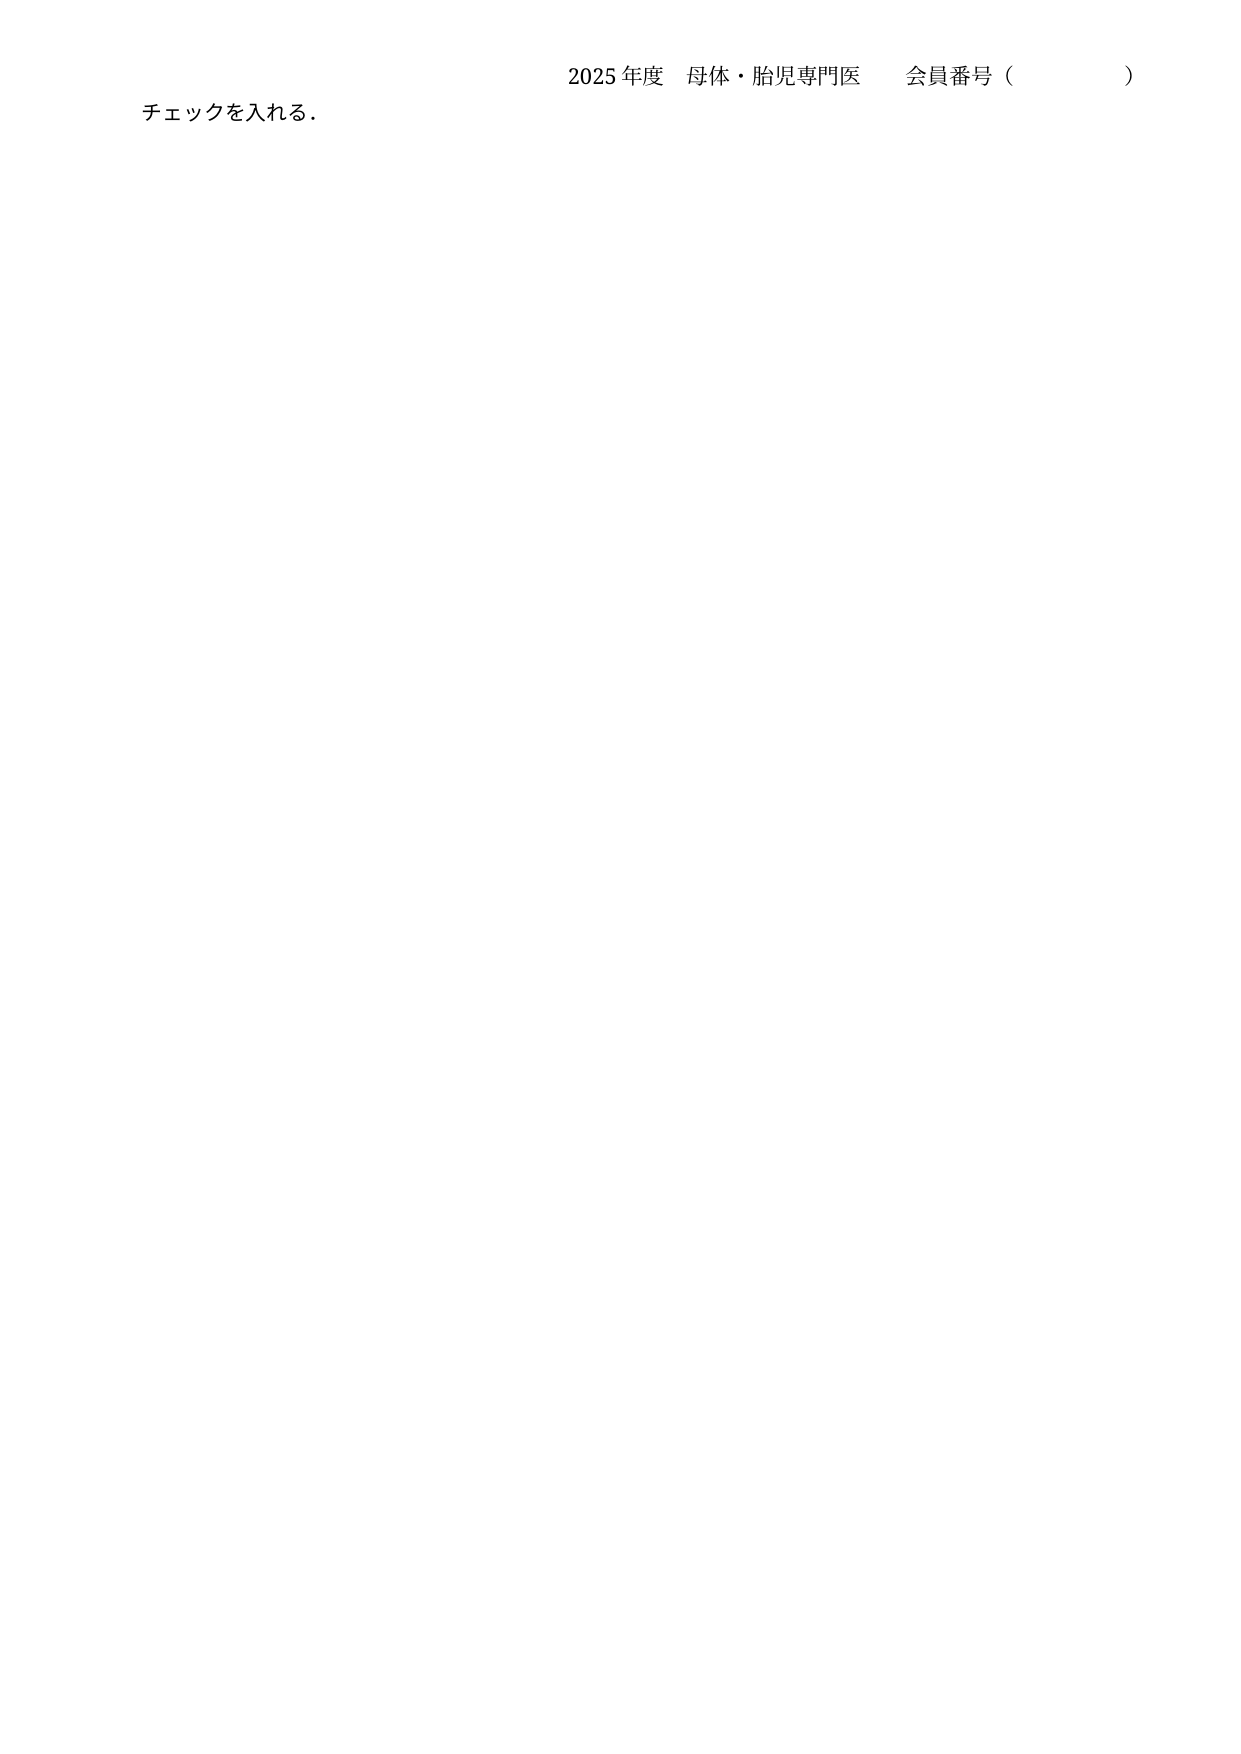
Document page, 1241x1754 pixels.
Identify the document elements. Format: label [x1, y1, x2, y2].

text [116, 100, 1146, 125]
